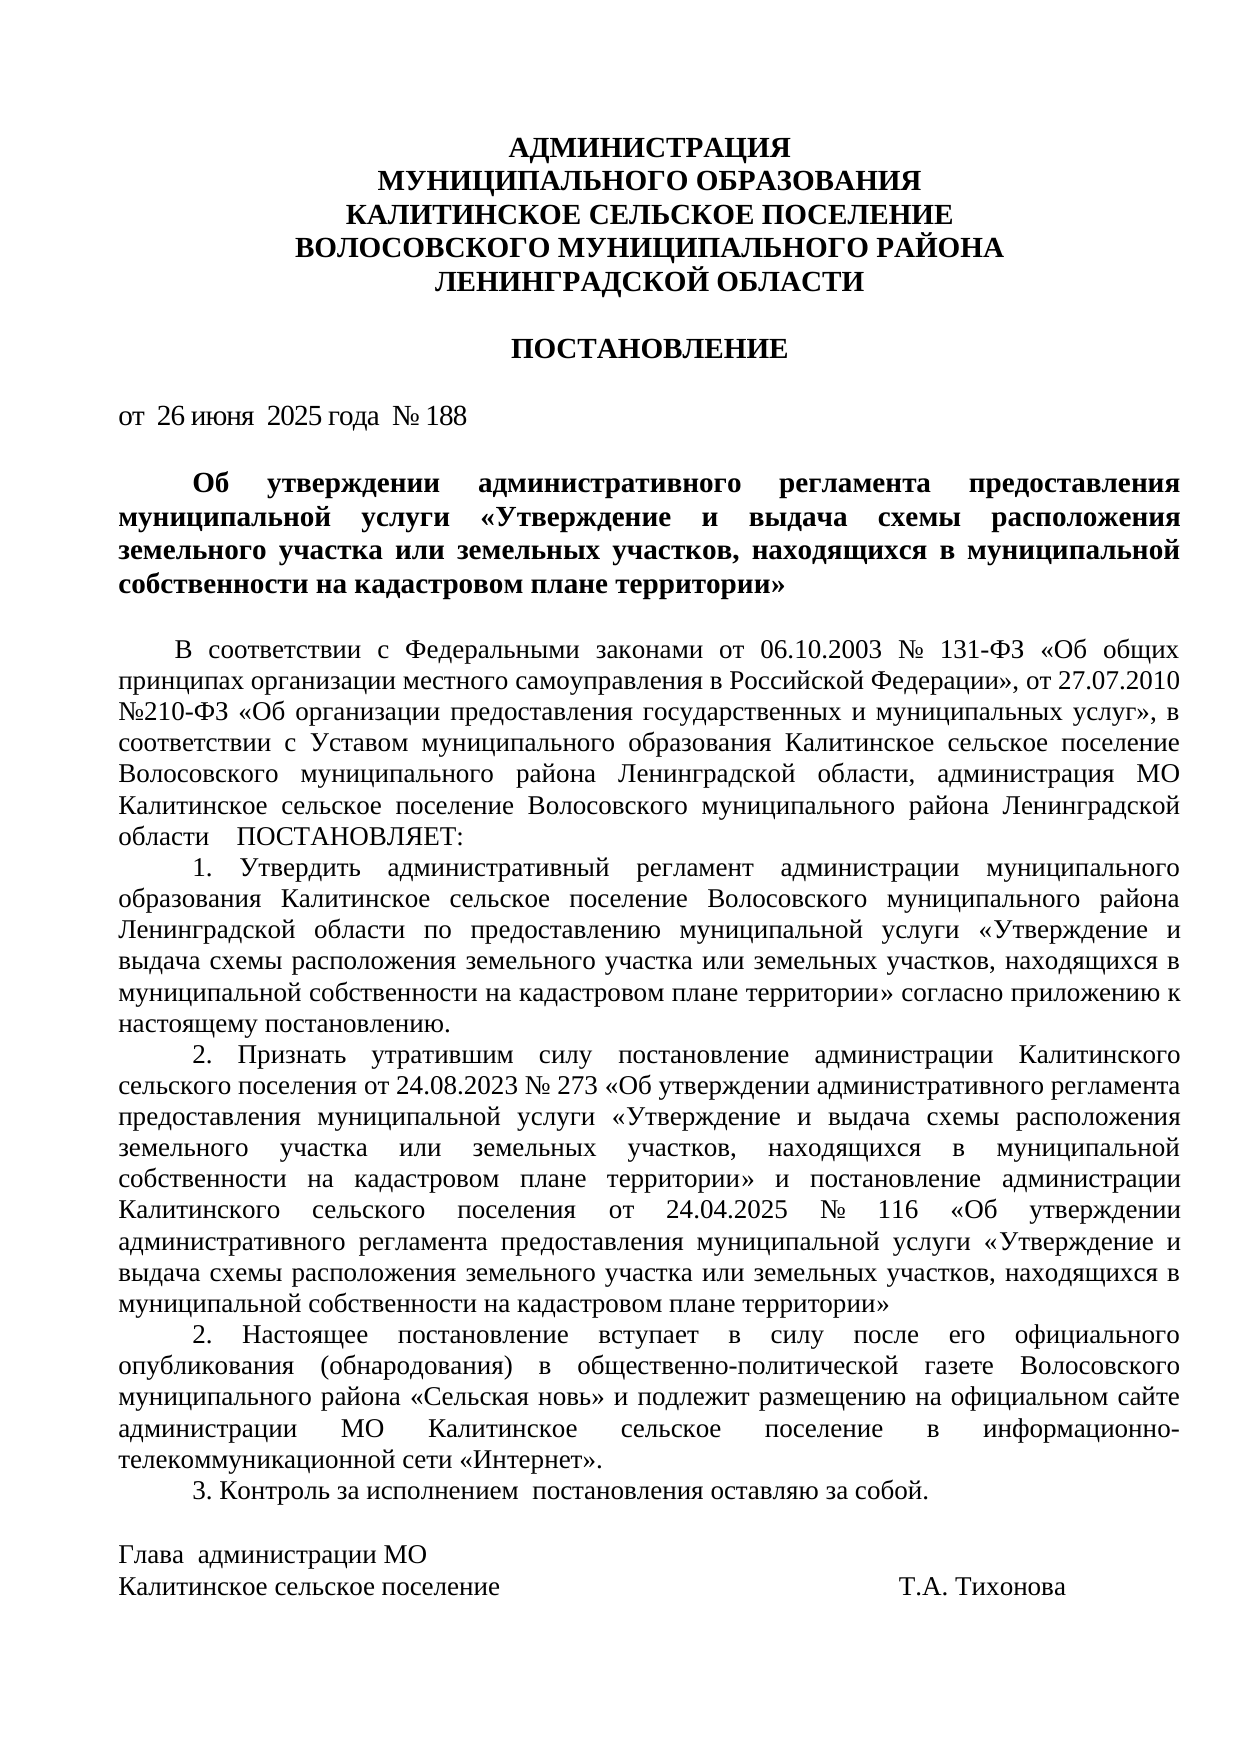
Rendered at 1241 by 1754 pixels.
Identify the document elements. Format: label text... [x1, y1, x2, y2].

text ВОЛОСОВСКОГО МУНИЦИПАЛЬНОГО РАЙОНА [118, 231, 1181, 264]
text КАЛИТИНСКОЕ СЕЛЬСКОЕ ПОСЕЛЕНИЕ [118, 197, 1181, 231]
text от 26 июня 2025 года № 188 [118, 398, 1181, 432]
text 3. Контроль за исполнением постановления оставляю за собой. [118, 1474, 1181, 1505]
text ЛЕНИНГРАДСКОЙ ОБЛАСТИ [118, 264, 1181, 298]
text 1. Утвердить административный регламент администрации муниципального образования Калитинское сельское поселение Волосовского муниципального района Ленинградской области по предоставлению муниципальной услуги «Утверждение и выдача схемы расположения земельного участка или земельных участков, находящихся в муниципальной собственности на кадастровом плане территории» согласно приложению к настоящему постановлению. [118, 851, 1181, 1038]
text Глава администрации МО [118, 1539, 1181, 1570]
text Калитинское сельское поселение Т.А. Тихонова [118, 1570, 1181, 1601]
text 2. Признать утратившим силу постановление администрации Калитинского сельского поселения от 24.08.2023 № 273 «Об утверждении административного регламента предоставления муниципальной услуги «Утверждение и выдача схемы расположения земельного участка или земельных участков, находящихся в муниципальной собственности на кадастровом плане территории» и постановление администрации Калитинского сельского поселения от 24.04.2025 № 116 «Об утверждении административного регламента предоставления муниципальной услуги «Утверждение и выдача схемы расположения земельного участка или земельных участков, находящихся в муниципальной собственности на кадастровом плане территории» [118, 1038, 1181, 1318]
text Об утверждении административного регламента предоставления муниципальной услуги «Утверждение и выдача схемы расположения земельного участка или земельных участков, находящихся в муниципальной собственности на кадастровом плане территории» [118, 465, 1181, 599]
text 2. Настоящее постановление вступает в силу после его официального опубликования (обнародования) в общественно-политической газете Волосовского муниципального района «Сельская новь» и подлежит размещению на официальном сайте администрации МО Калитинское сельское поселение в информационно-телекоммуникационной сети «Интернет». [118, 1318, 1181, 1474]
text МУНИЦИПАЛЬНОГО ОБРАЗОВАНИЯ [118, 163, 1181, 197]
text В соответствии с Федеральными законами от 06.10.2003 № 131-ФЗ «Об общих принципах организации местного самоуправления в Российской Федерации», от 27.07.2010 №210-ФЗ «Об организации предоставления государственных и муниципальных услуг», в соответствии с Уставом муниципального образования Калитинское сельское поселение Волосовского муниципального района Ленинградской области, администрация МО Калитинское сельское поселение Волосовского муниципального района Ленинградской области ПОСТАНОВЛЯЕТ: [118, 633, 1181, 851]
text ПОСТАНОВЛЕНИЕ [118, 331, 1181, 365]
text АДМИНИСТРАЦИЯ [118, 130, 1181, 163]
